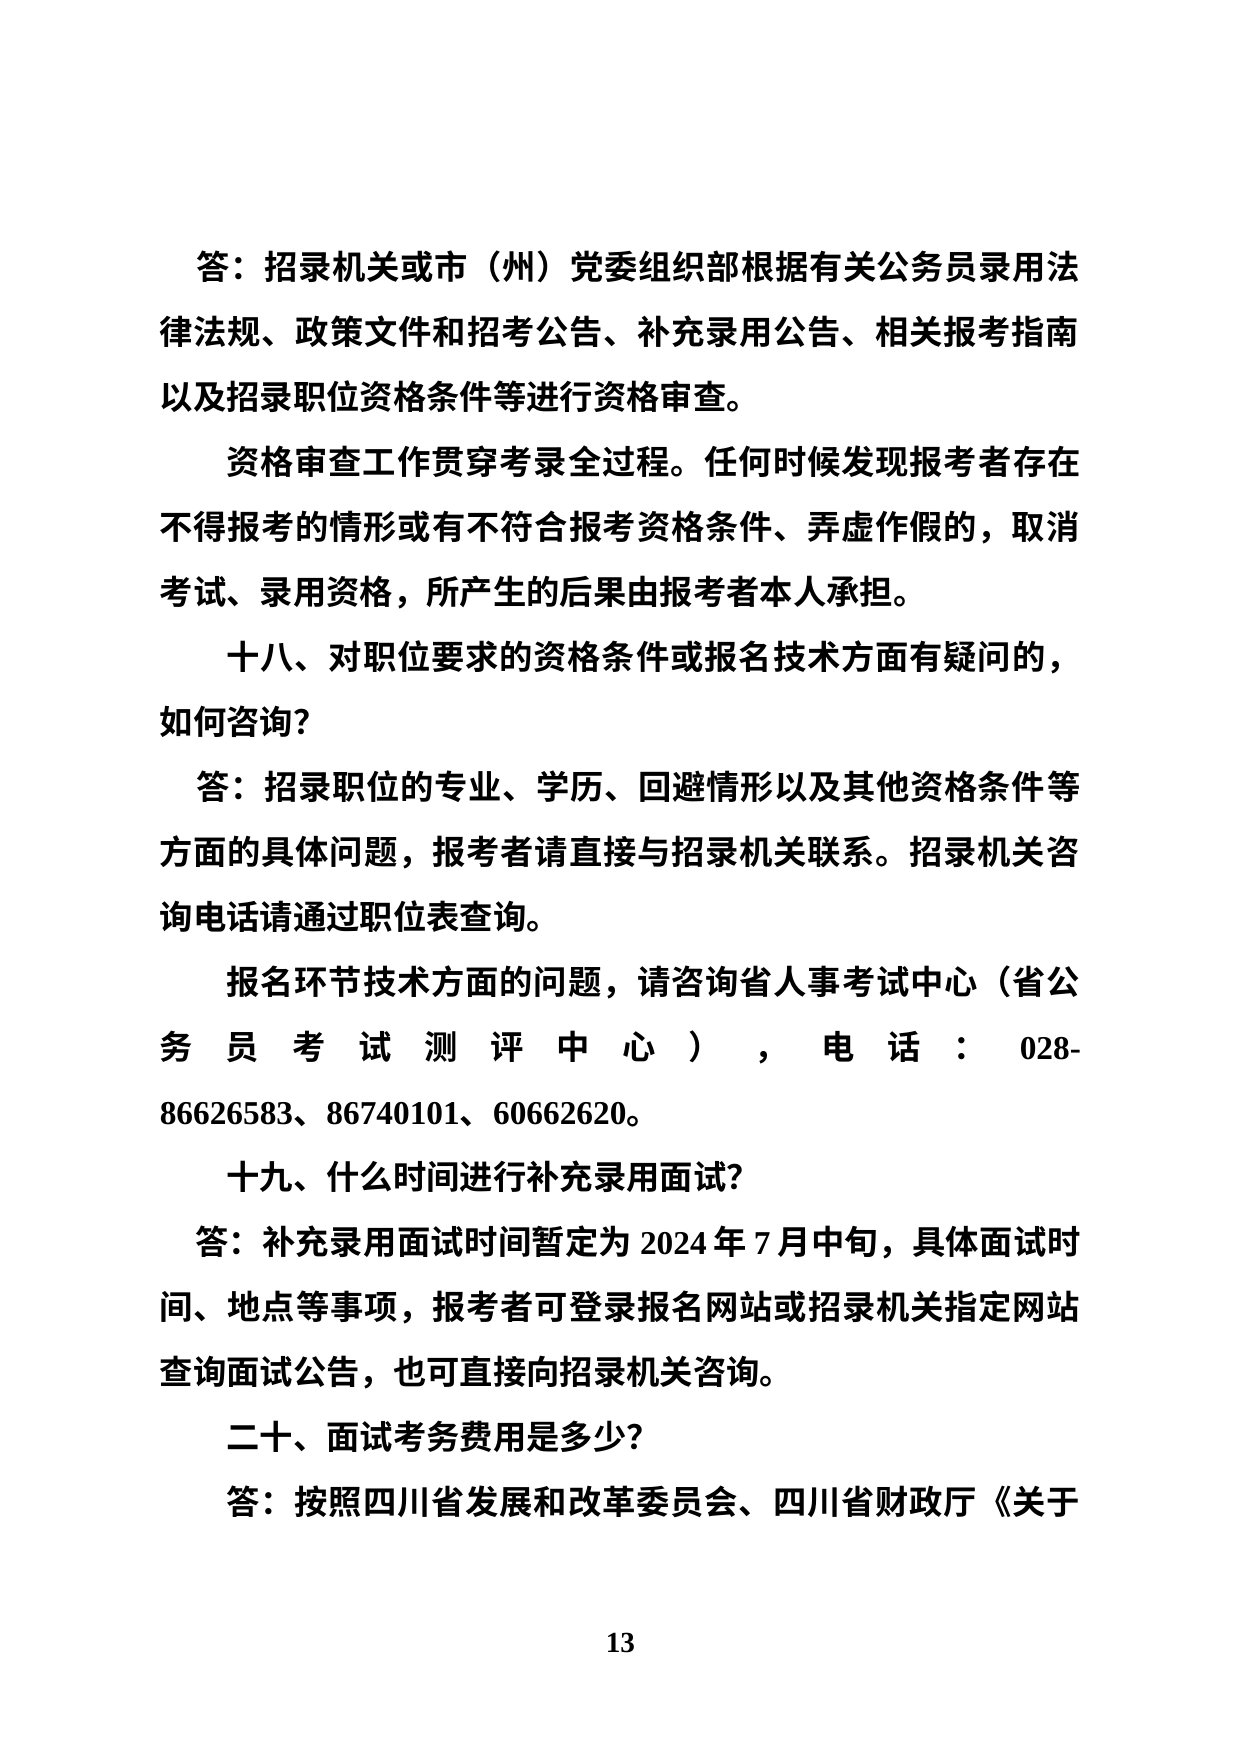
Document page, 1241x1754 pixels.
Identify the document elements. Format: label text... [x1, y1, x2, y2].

text 十八、对职位要求的资格条件或报名技术方面有疑问的，如何咨询？ 答：招录职位的专业、学历、回避情形以及其他资格条件等方面的具体问题，报考者请直接与招录机关联系。招录机关咨询电话请通过职位表查询。 [159, 623, 1081, 948]
text 报名环节技术方面的问题，请咨询省人事考试中心（省公务员考试测评中心），电话：028-86626583、86740101、60662620。 [159, 948, 1081, 1143]
text 二十、面试考务费用是多少？ [159, 1403, 1081, 1468]
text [159, 233, 1081, 428]
text 十九、什么时间进行补充录用面试？ 答：补充录用面试时间暂定为2024年7月中旬，具体面试时间、地点等事项，报考者可登录报名网站或招录机关指定网站查询面试公告，也可直接向招录机关咨询。 [159, 1143, 1081, 1403]
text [159, 1468, 1081, 1533]
text 资格审查工作贯穿考录全过程。任何时候发现报考者存在不得报考的情形或有不符合报考资格条件、弄虚作假的，取消考试、录用资格，所产生的后果由报考者本人承担。 [159, 428, 1081, 623]
